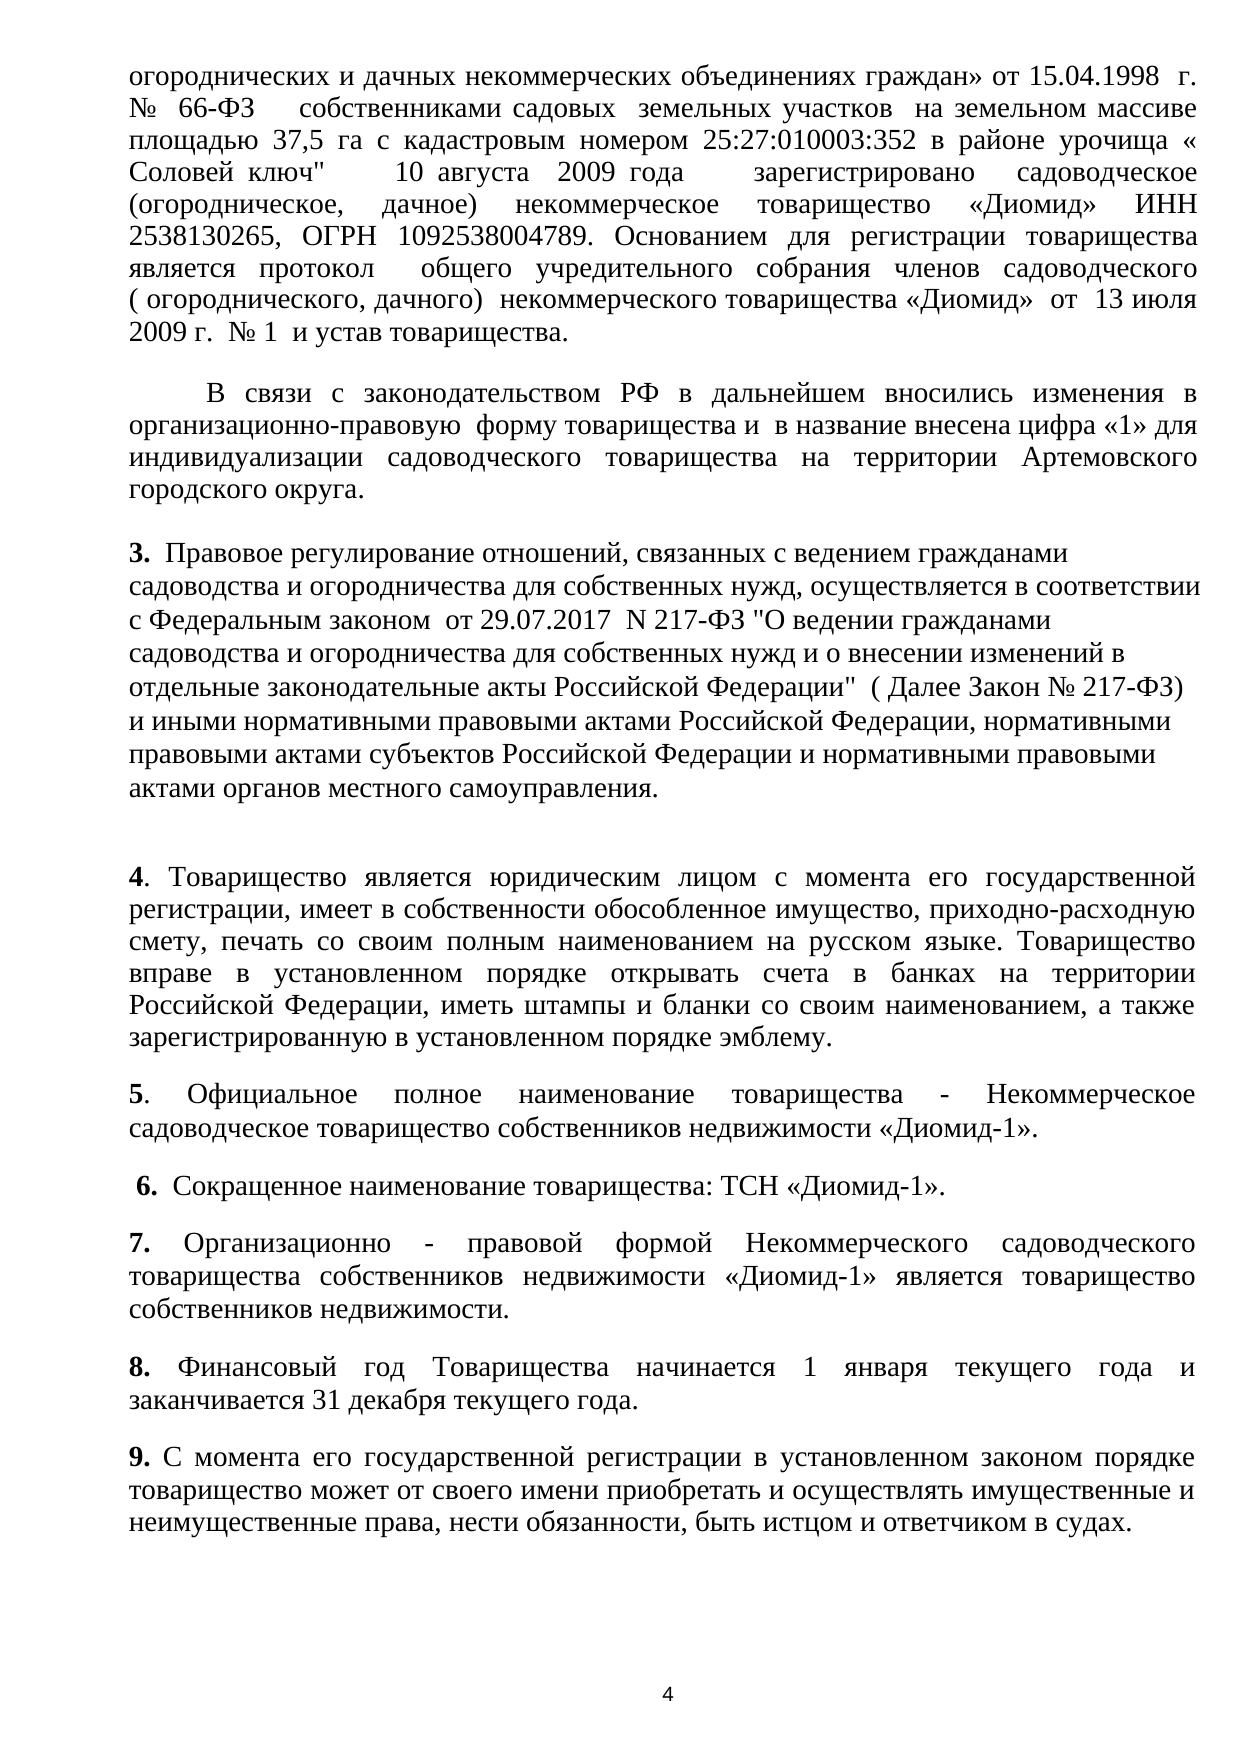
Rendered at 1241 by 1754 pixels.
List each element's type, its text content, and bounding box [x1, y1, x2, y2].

text 5. Официальное полное наименование товарищества - Некоммерческое садоводческое товарищество собственников недвижимости «Диомид-1». [128, 1077, 1196, 1144]
text В связи с законодательством РФ в дальнейшем вносились изменения в организационно-правовую форму товарищества и в название внесена цифра «1» для индивидуализации садоводческого товарищества на территории Артемовского городского округа. [128, 377, 1198, 505]
text 8. Финансовый год Товарищества начинается 1 января текущего года и заканчивается 31 декабря текущего года. [128, 1351, 1196, 1416]
text 9. С момента его государственной регистрации в установленном законом порядке товарищество может от своего имени приобретать и осуществлять имущественные и неимущественные права, нести обязанности, быть истцом и ответчиком в судах. [128, 1441, 1196, 1538]
text 6. Сокращенное наименование товарищества: ТСН «Диомид-1». [128, 1175, 1203, 1201]
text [128, 59, 1198, 347]
text 7. Организационно - правовой формой Некоммерческого садоводческого товарищества собственников недвижимости «Диомид-1» является товарищество собственников недвижимости. [128, 1226, 1196, 1325]
text 4. Товарищество является юридическим лицом с момента его государственной регистрации, имеет в собственности обособленное имущество, приходно-расходную смету, печать со своим полным наименованием на русском языке. Товарищество вправе в установленном порядке открывать счета в банках на территории Российской Федерации, иметь штампы и бланки со своим наименованием, а также зарегистрированную в установленном порядке эмблему. [128, 861, 1196, 1053]
text 3. Правовое регулирование отношений, связанных с ведением гражданами садоводства и огородничества для собственных нужд, осуществляется в соответствии с Федеральным законом от 29.07.2017 N 217-ФЗ "О ведении гражданами садоводства и огородничества для собственных нужд и о внесении изменений в отдельные законодательные акты Российской Федерации" ( Далее Закон № 217-ФЗ) и иными нормативными правовыми актами Российской Федерации, нормативными правовыми актами субъектов Российской Федерации и нормативными правовыми актами органов местного самоуправления. [128, 535, 1203, 803]
